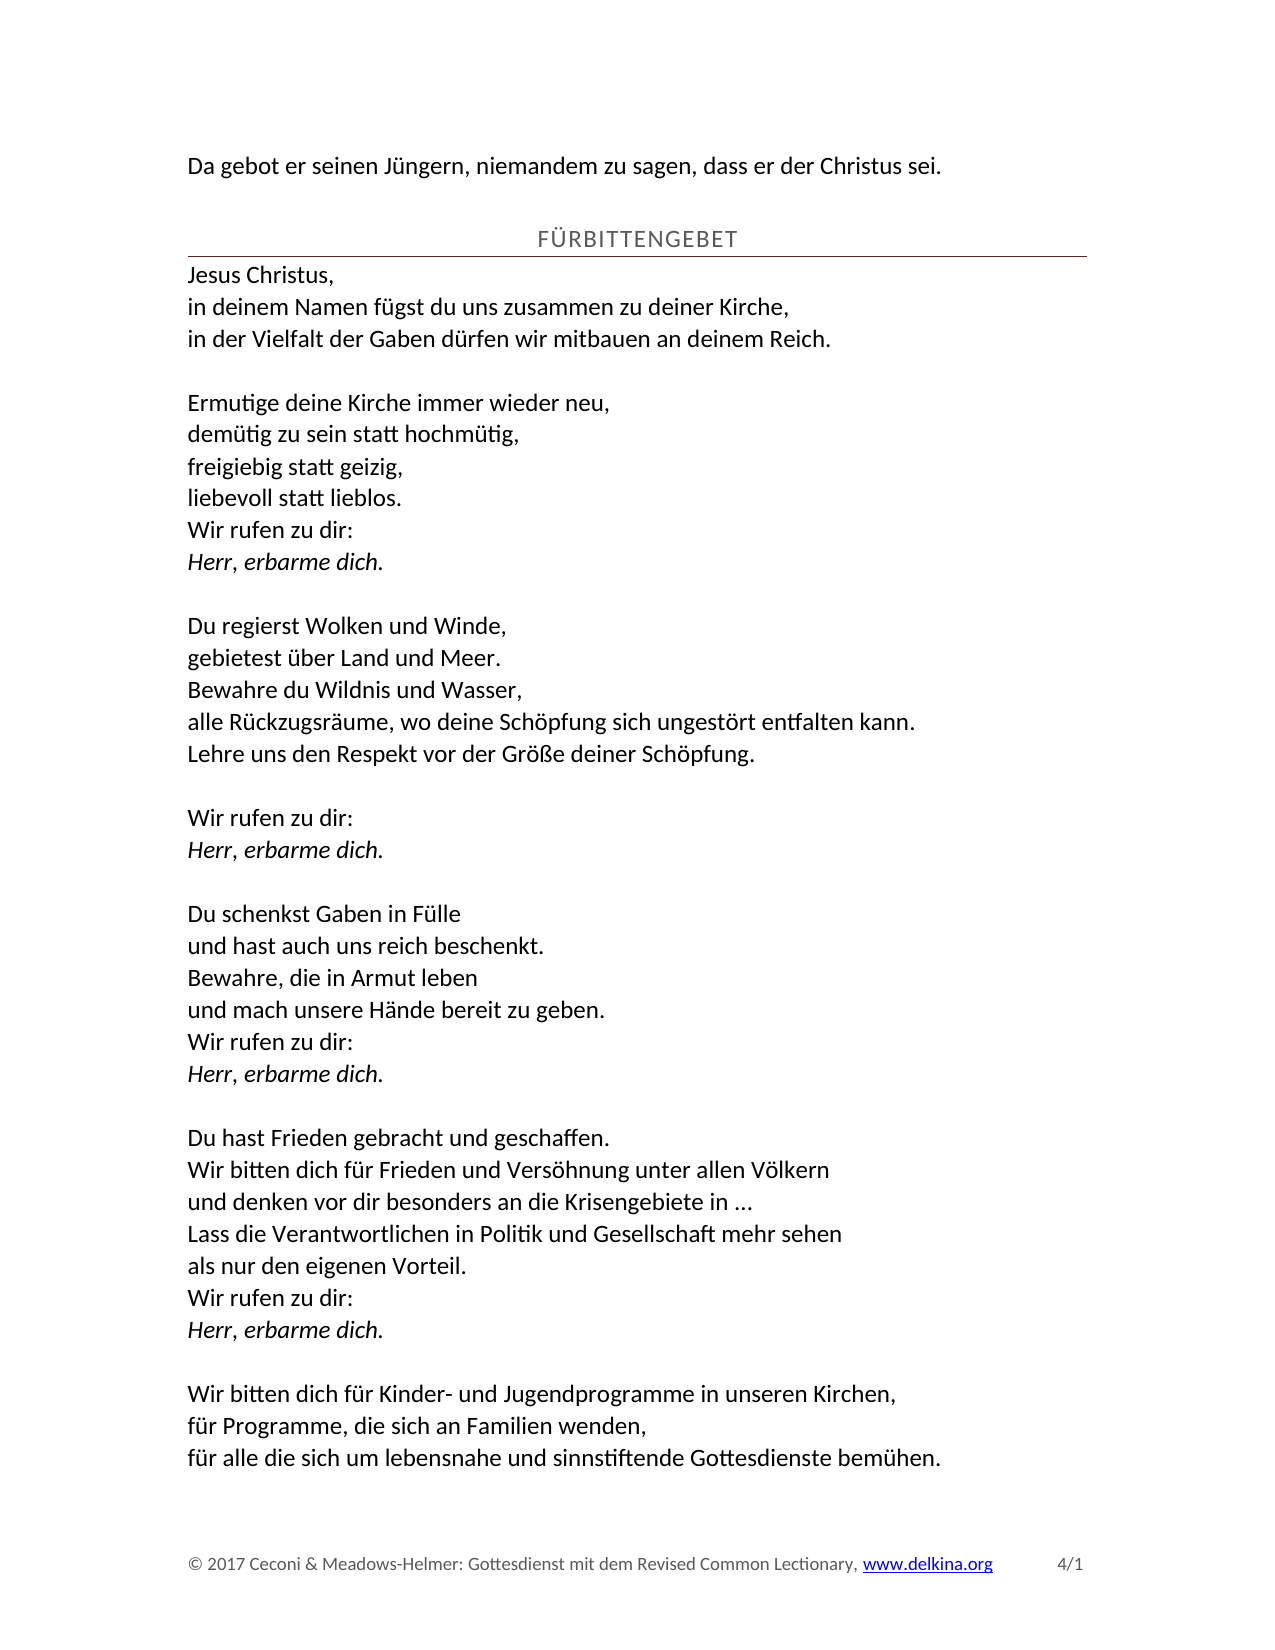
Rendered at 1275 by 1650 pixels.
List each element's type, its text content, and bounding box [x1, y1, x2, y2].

text Wir rufen zu dir: [187, 1026, 1087, 1057]
text freigiebig statt geizig, [187, 451, 1087, 481]
text liebevoll statt lieblos. [187, 483, 1087, 513]
text Du hast Frieden gebracht und geschaffen. [187, 1122, 1087, 1153]
text und denken vor dir besonders an die Krisengebiete in ... [187, 1186, 1087, 1217]
text Herr, erbarme dich. [187, 1314, 1087, 1344]
text und hast auch uns reich beschenkt. [187, 930, 1087, 961]
text für Programme, die sich an Familien wenden, [187, 1410, 1087, 1441]
text in deinem Namen fügst du uns zusammen zu deiner Kirche, [187, 291, 1087, 321]
text Du schenkst Gaben in Fülle [187, 898, 1087, 929]
text alle Rückzugsräume, wo deine Schöpfung sich ungestört entfalten kann. [187, 706, 1087, 737]
text Ermutige deine Kirche immer wieder neu, [187, 387, 1087, 417]
text Herr, erbarme dich. [187, 547, 1087, 577]
text Wir rufen zu dir: [187, 802, 1087, 833]
text gebietest über Land und Meer. [187, 642, 1087, 673]
text Bewahre du Wildnis und Wasser, [187, 674, 1087, 705]
text demütig zu sein statt hochmütig, [187, 419, 1087, 449]
text Herr, erbarme dich. [187, 834, 1087, 865]
text und mach unsere Hände bereit zu geben. [187, 994, 1087, 1025]
text Bewahre, die in Armut leben [187, 962, 1087, 993]
text Herr, erbarme dich. [187, 1058, 1087, 1089]
text Lehre uns den Respekt vor der Größe deiner Schöpfung. [187, 738, 1087, 769]
text Wir rufen zu dir: [187, 1282, 1087, 1313]
text in der Vielfalt der Gaben dürfen wir mitbauen an deinem Reich. [187, 323, 1087, 353]
text Jesus Christus, [187, 259, 1087, 289]
subtitle Fürbittengebet [187, 224, 1087, 257]
text Wir bitten dich für Kinder- und Jugendprogramme in unseren Kirchen, [187, 1378, 1087, 1408]
text Wir bitten dich für Frieden und Versöhnung unter allen Völkern [187, 1154, 1087, 1185]
text für alle die sich um lebensnahe und sinnstiftende Gottesdienste bemühen. [187, 1442, 1087, 1472]
text Du regierst Wolken und Winde, [187, 611, 1087, 641]
text Wir rufen zu dir: [187, 514, 1087, 545]
text Lass die Verantwortlichen in Politik und Gesellschaft mehr sehen [187, 1218, 1087, 1249]
text Da gebot er seinen Jüngern, niemandem zu sagen, dass er der Christus sei. [187, 150, 1087, 181]
text als nur den eigenen Vorteil. [187, 1250, 1087, 1281]
